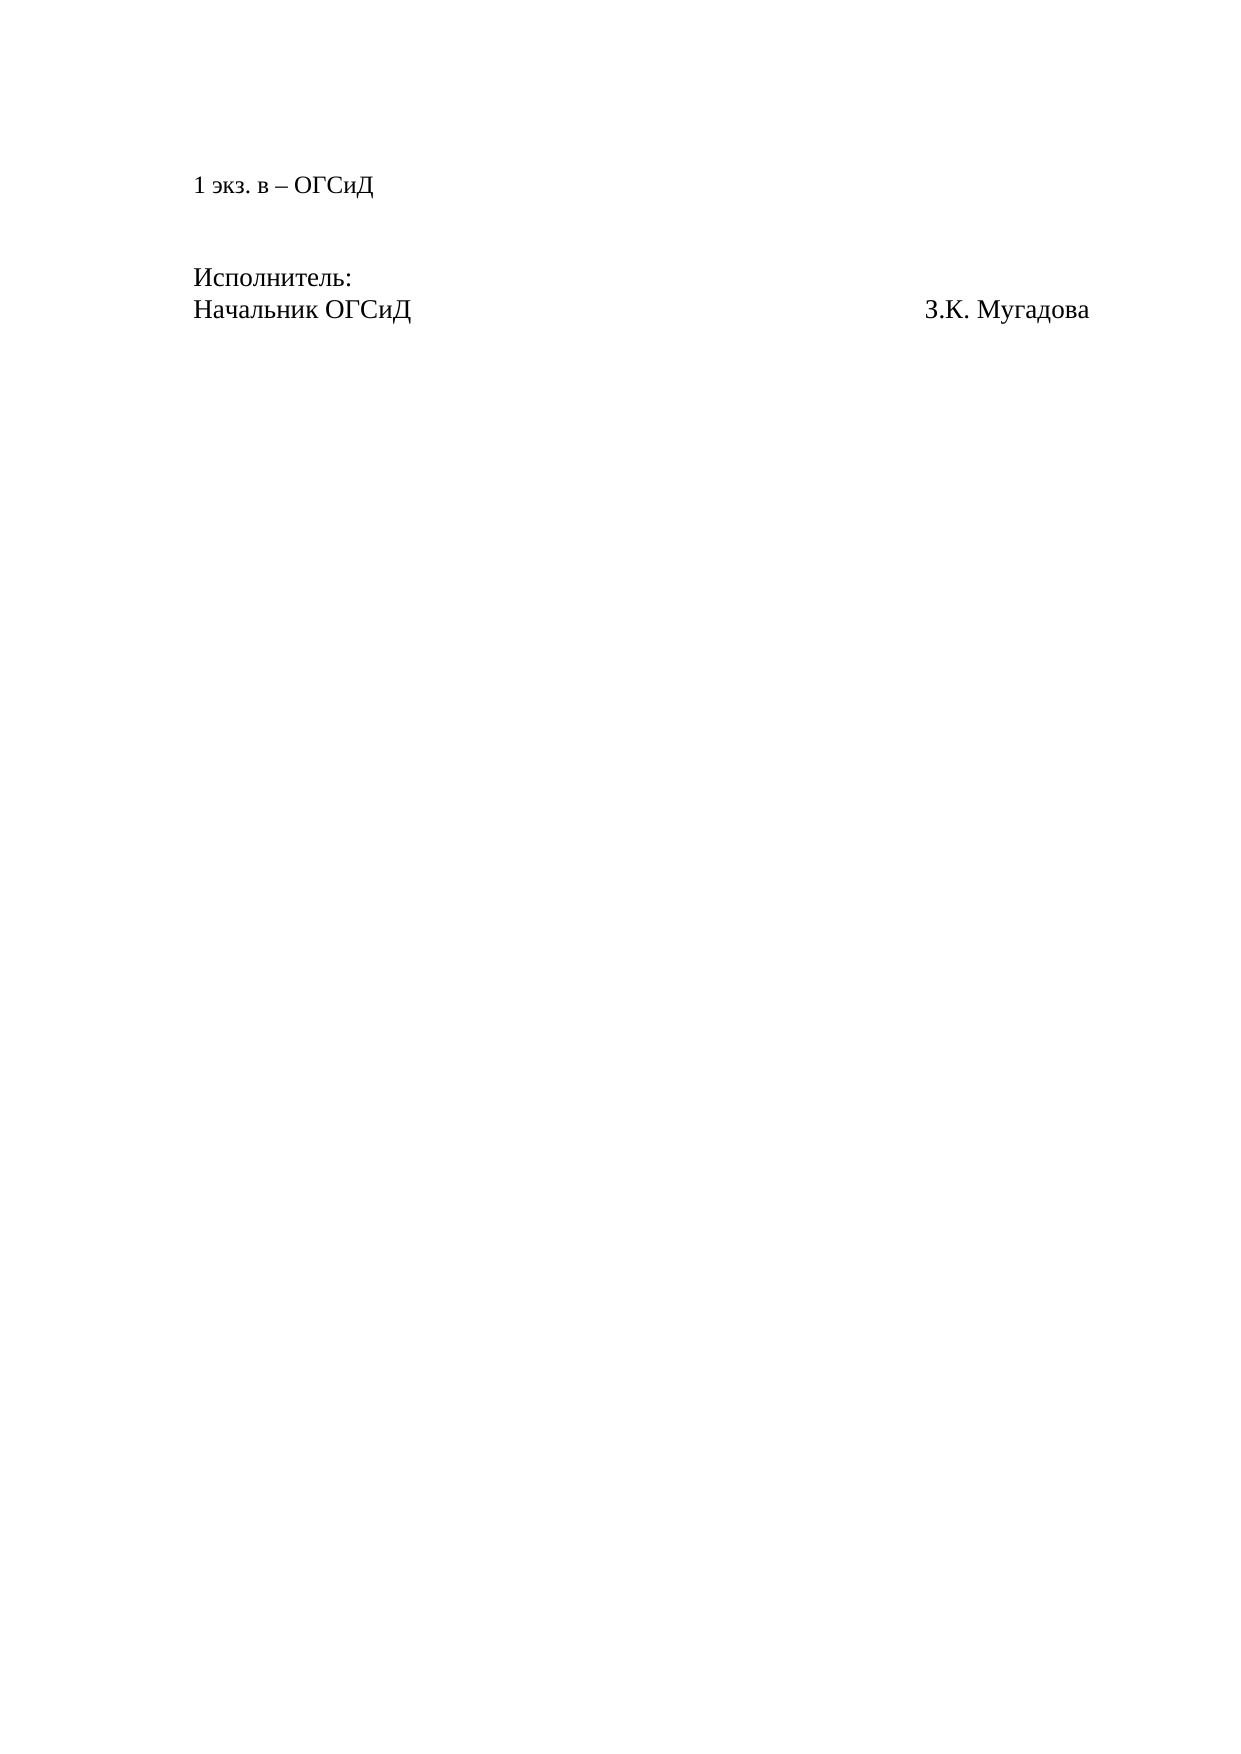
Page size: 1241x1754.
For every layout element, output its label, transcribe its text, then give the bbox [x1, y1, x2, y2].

text Начальник ОГСиД З.К. Мугадова [118, 293, 1167, 324]
text Исполнитель: [118, 262, 1167, 293]
text 1 экз. в – ОГСиД [118, 171, 1167, 199]
